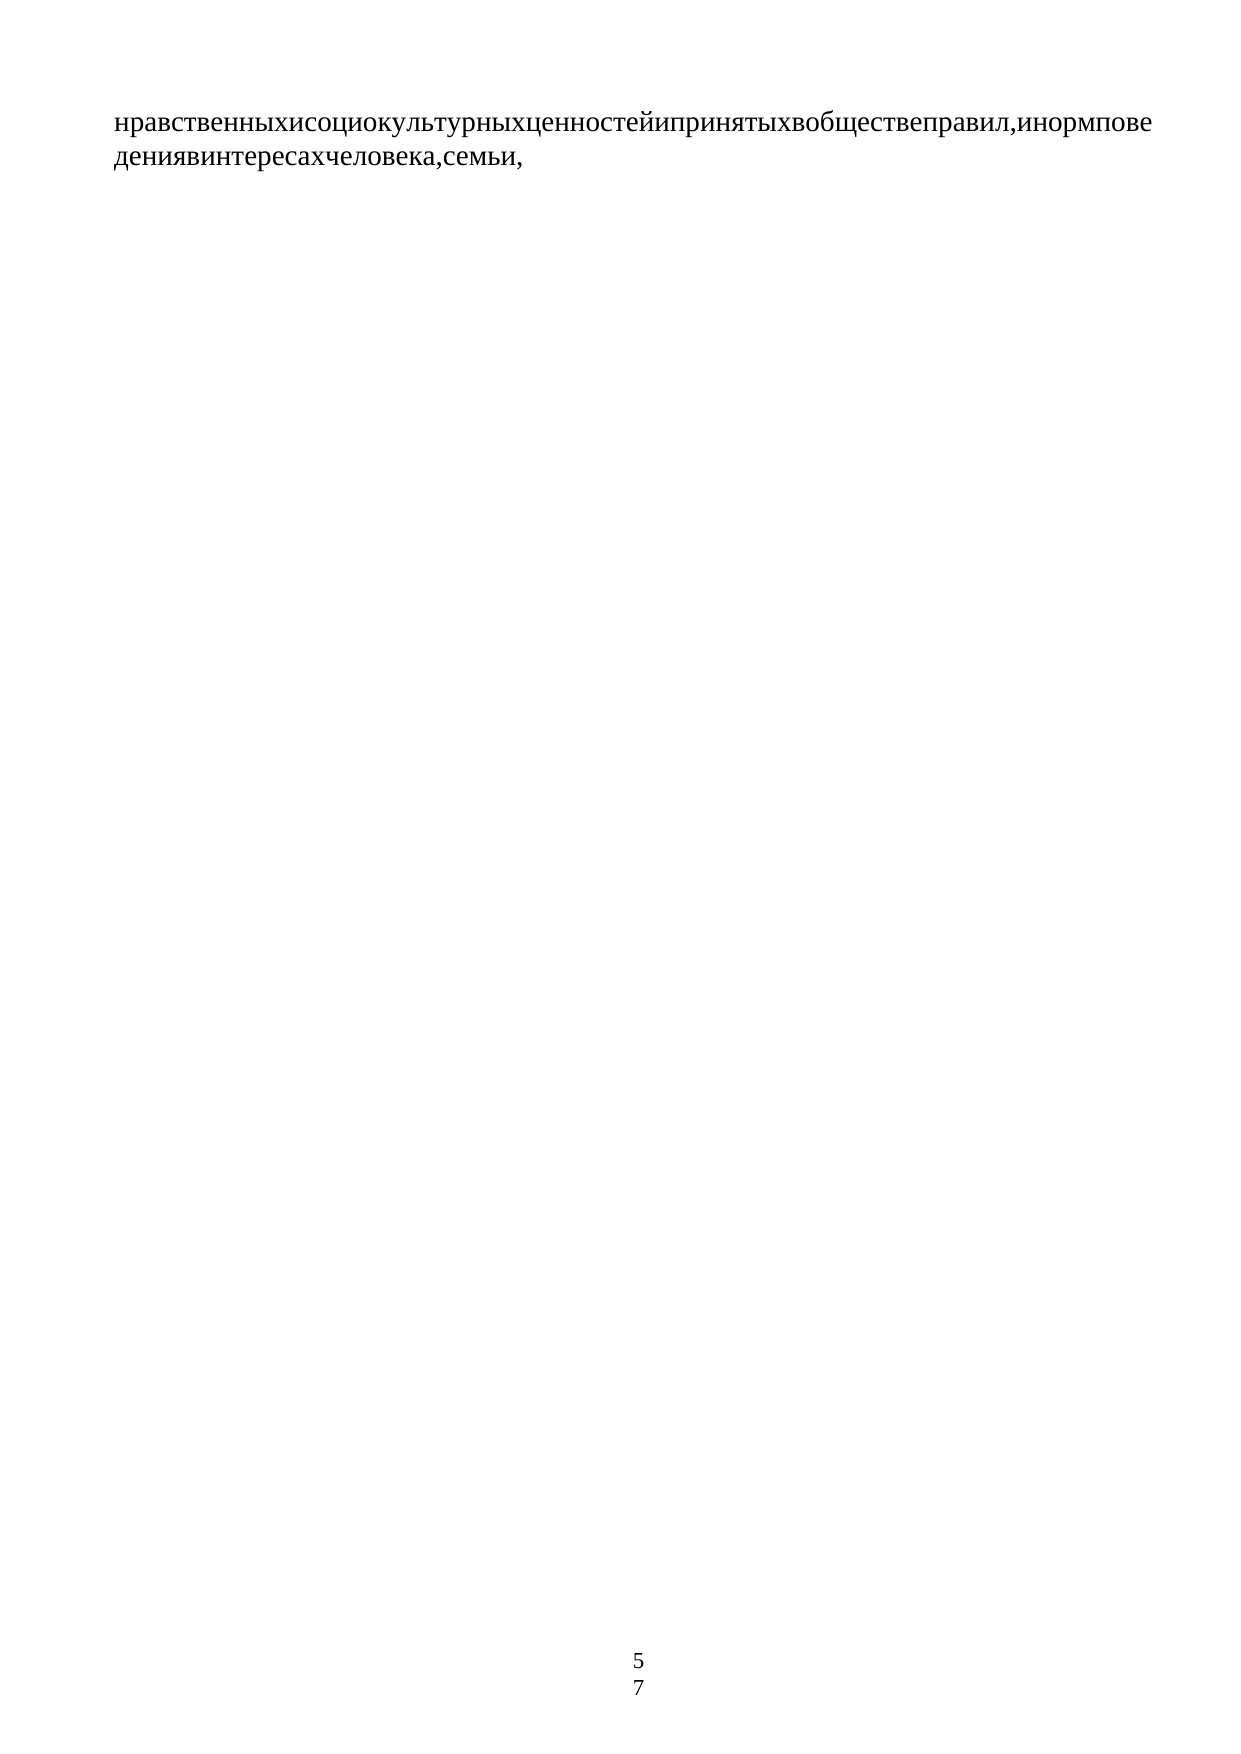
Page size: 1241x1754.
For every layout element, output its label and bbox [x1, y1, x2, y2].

list [114, 104, 1169, 172]
